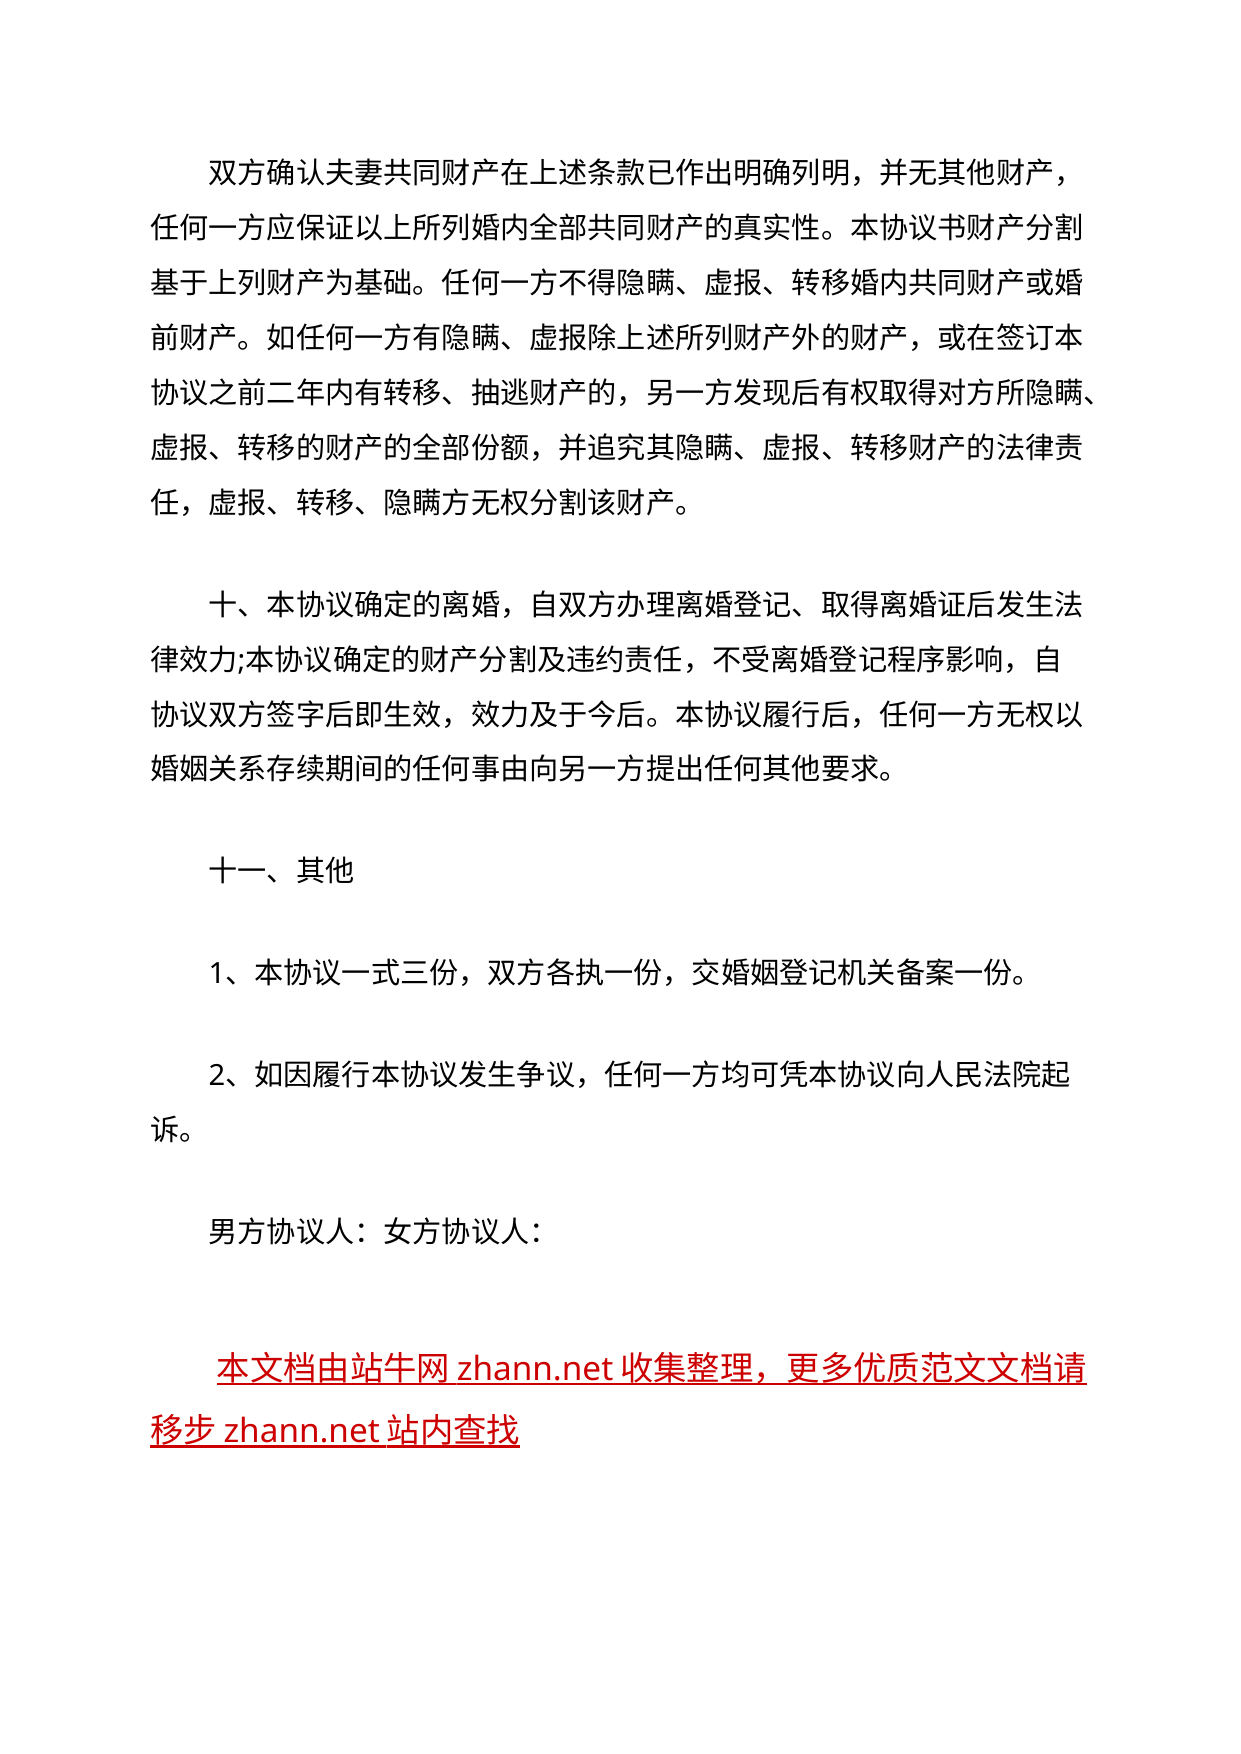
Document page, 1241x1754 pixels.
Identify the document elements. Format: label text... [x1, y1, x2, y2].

text 双方确认夫妻共同财产在上述条款已作出明确列明，并无其他财产，任何一方应保证以上所列婚内全部共同财产的真实性。本协议书财产分割基于上列财产为基础。任何一方不得隐瞒、虚报、转移婚内共同财产或婚前财产。如任何一方有隐瞒、虚报除上述所列财产外的财产，或在签订本协议之前二年内有转移、抽逃财产的，另一方发现后有权取得对方所隐瞒、虚报、转移的财产的全部份额，并追究其隐瞒、虚报、转移财产的法律责任，虚报、转移、隐瞒方无权分割该财产。 [150, 150, 1090, 522]
text 1、本协议一式三份，双方各执一份，交婚姻登记机关备案一份。 [150, 949, 1090, 992]
text 本文档由站牛网zhann.net收集整理，更多优质范文文档请移步zhann.net站内查找 [150, 1341, 1090, 1452]
text 2、如因履行本协议发生争议，任何一方均可凭本协议向人民法院起诉。 [150, 1051, 1090, 1149]
text 十一、其他 [150, 848, 1090, 890]
text 十、本协议确定的离婚，自双方办理离婚登记、取得离婚证后发生法律效力;本协议确定的财产分割及违约责任，不受离婚登记程序影响，自协议双方签字后即生效，效力及于今后。本协议履行后，任何一方无权以婚姻关系存续期间的任何事由向另一方提出任何其他要求。 [150, 581, 1090, 788]
text 男方协议人：女方协议人： [150, 1208, 1090, 1251]
